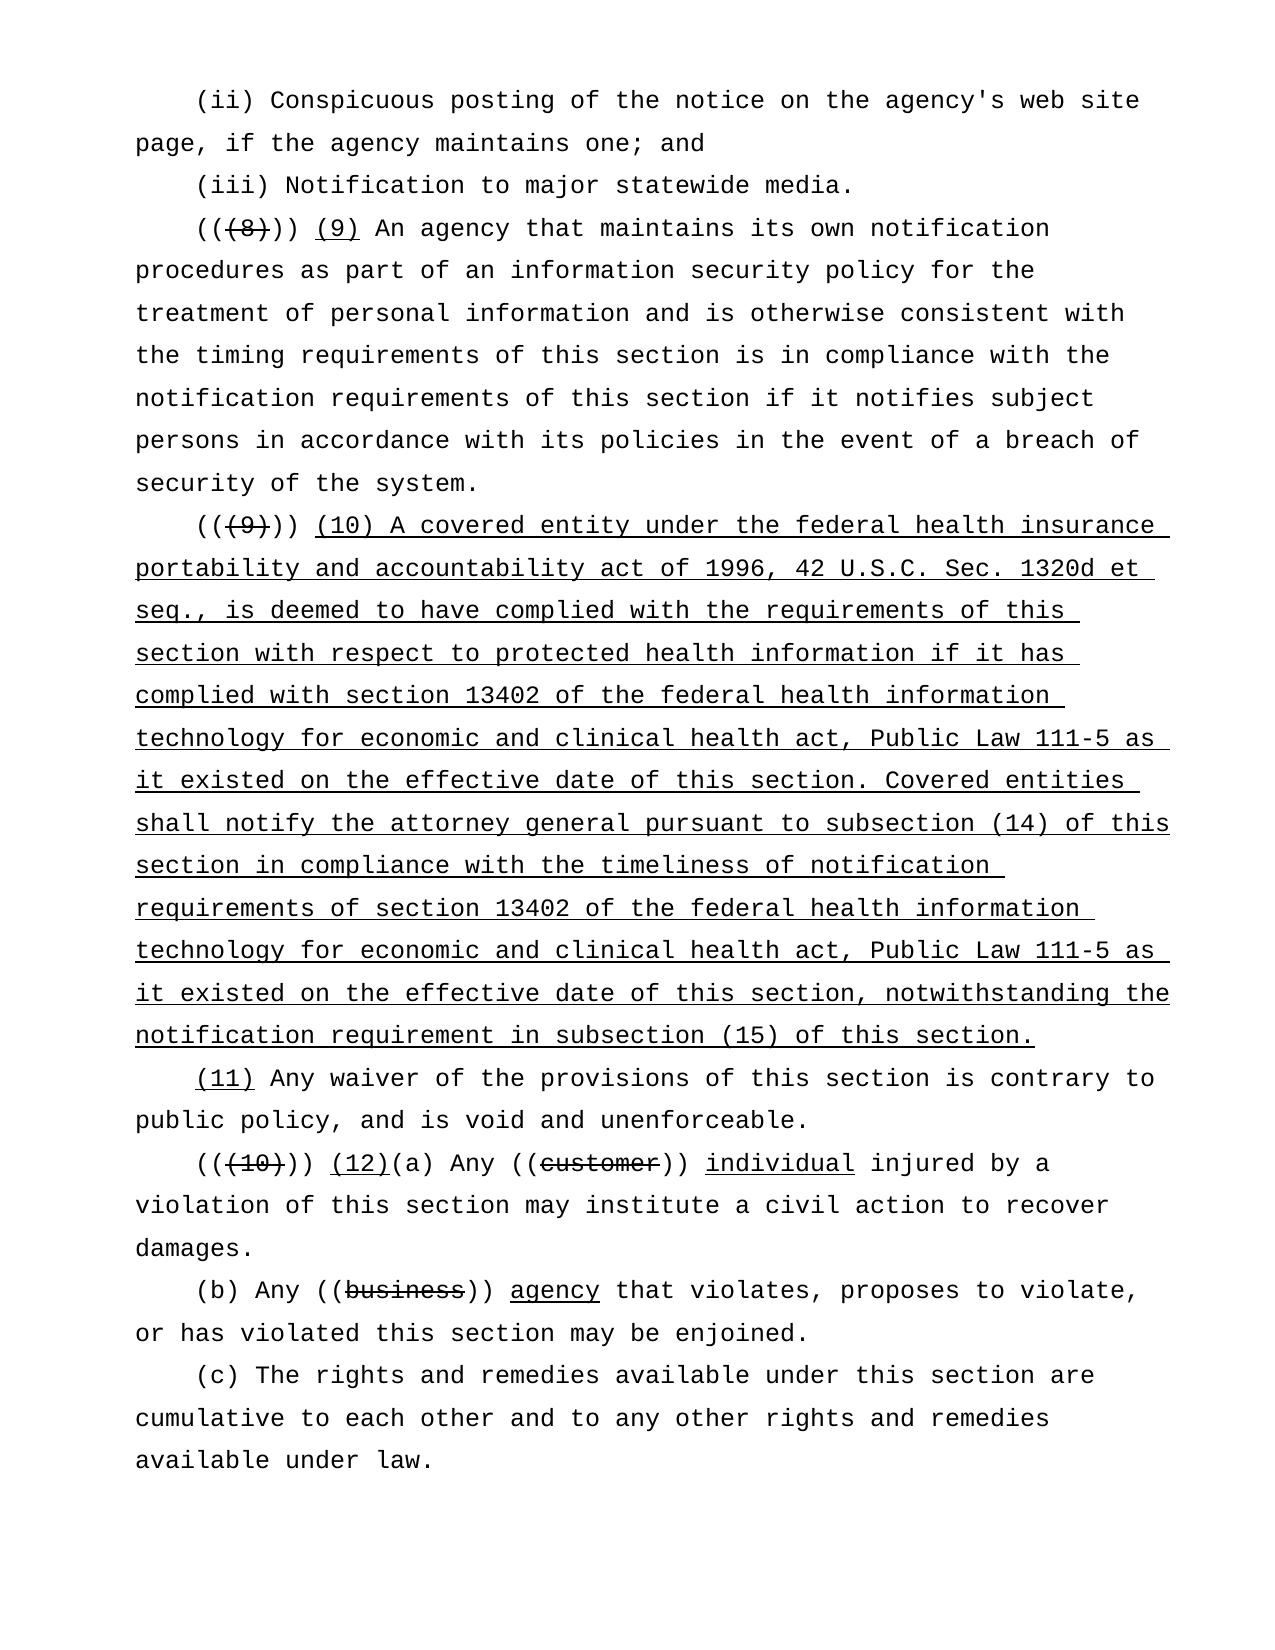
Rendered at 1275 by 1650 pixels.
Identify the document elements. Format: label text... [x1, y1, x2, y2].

text (((9))) (10) A covered entity under the federal health insurance portability and accountability act of 1996, 42 U.S.C. Sec. 1320d et seq., is deemed to have complied with the requirements of this section with respect to protected health information if it has complied with section 13402 of the federal health information technology for economic and clinical health act, Public Law 111-5 as it existed on the effective date of this section. Covered entities shall notify the attorney general pursuant to subsection (14) of this section in compliance with the timeliness of notification requirements of section 13402 of the federal health information technology for economic and clinical health act, Public Law 111-5 as it existed on the effective date of this section, notwithstanding the notification requirement in subsection (15) of this section. [135, 500, 1170, 749]
text (c) The rights and remedies available under this section are cumulative to each other and to any other rights and remedies available under law. [135, 1350, 1170, 1477]
text (((9))) (10) A covered entity under the federal health insurance portability and accountability act of 1996, 42 U.S.C. Sec. 1320d et seq., is deemed to have complied with the requirements of this section with respect to protected health information if it has complied with section 13402 of the federal health information technology for economic and clinical health act, Public Law 111-5 as it existed on the effective date of this section. Covered entities shall notify the attorney general pursuant to subsection (14) of this section in compliance with the timeliness of notification requirements of section 13402 of the federal health information technology for economic and clinical health act, Public Law 111-5 as it existed on the effective date of this section, notwithstanding the notification requirement in subsection (15) of this section. [135, 750, 1170, 834]
text (b) Any ((business)) agency that violates, proposes to violate, or has violated this section may be enjoined. [135, 1265, 1170, 1350]
text (((8))) (9) An agency that maintains its own notification procedures as part of an information security policy for the treatment of personal information and is otherwise consistent with the timing requirements of this section is in compliance with the notification requirements of this section if it notifies subject persons in accordance with its policies in the event of a breach of security of the system. [135, 202, 1170, 500]
text (11) Any waiver of the provisions of this section is contrary to public policy, and is void and unenforceable. [135, 1052, 1170, 1137]
text (((10))) (12)(a) Any ((customer)) individual injured by a violation of this section may institute a civil action to recover damages. [135, 1137, 1170, 1265]
text (ii) Conspicuous posting of the notice on the agency's web site page, if the agency maintains one; and [135, 75, 1170, 160]
text (((9))) (10) A covered entity under the federal health insurance portability and accountability act of 1996, 42 U.S.C. Sec. 1320d et seq., is deemed to have complied with the requirements of this section with respect to protected health information if it has complied with section 13402 of the federal health information technology for economic and clinical health act, Public Law 111-5 as it existed on the effective date of this section. Covered entities shall notify the attorney general pursuant to subsection (14) of this section in compliance with the timeliness of notification requirements of section 13402 of the federal health information technology for economic and clinical health act, Public Law 111-5 as it existed on the effective date of this section, notwithstanding the notification requirement in subsection (15) of this section. [135, 835, 1170, 961]
text (iii) Notification to major statewide media. [135, 160, 1170, 202]
